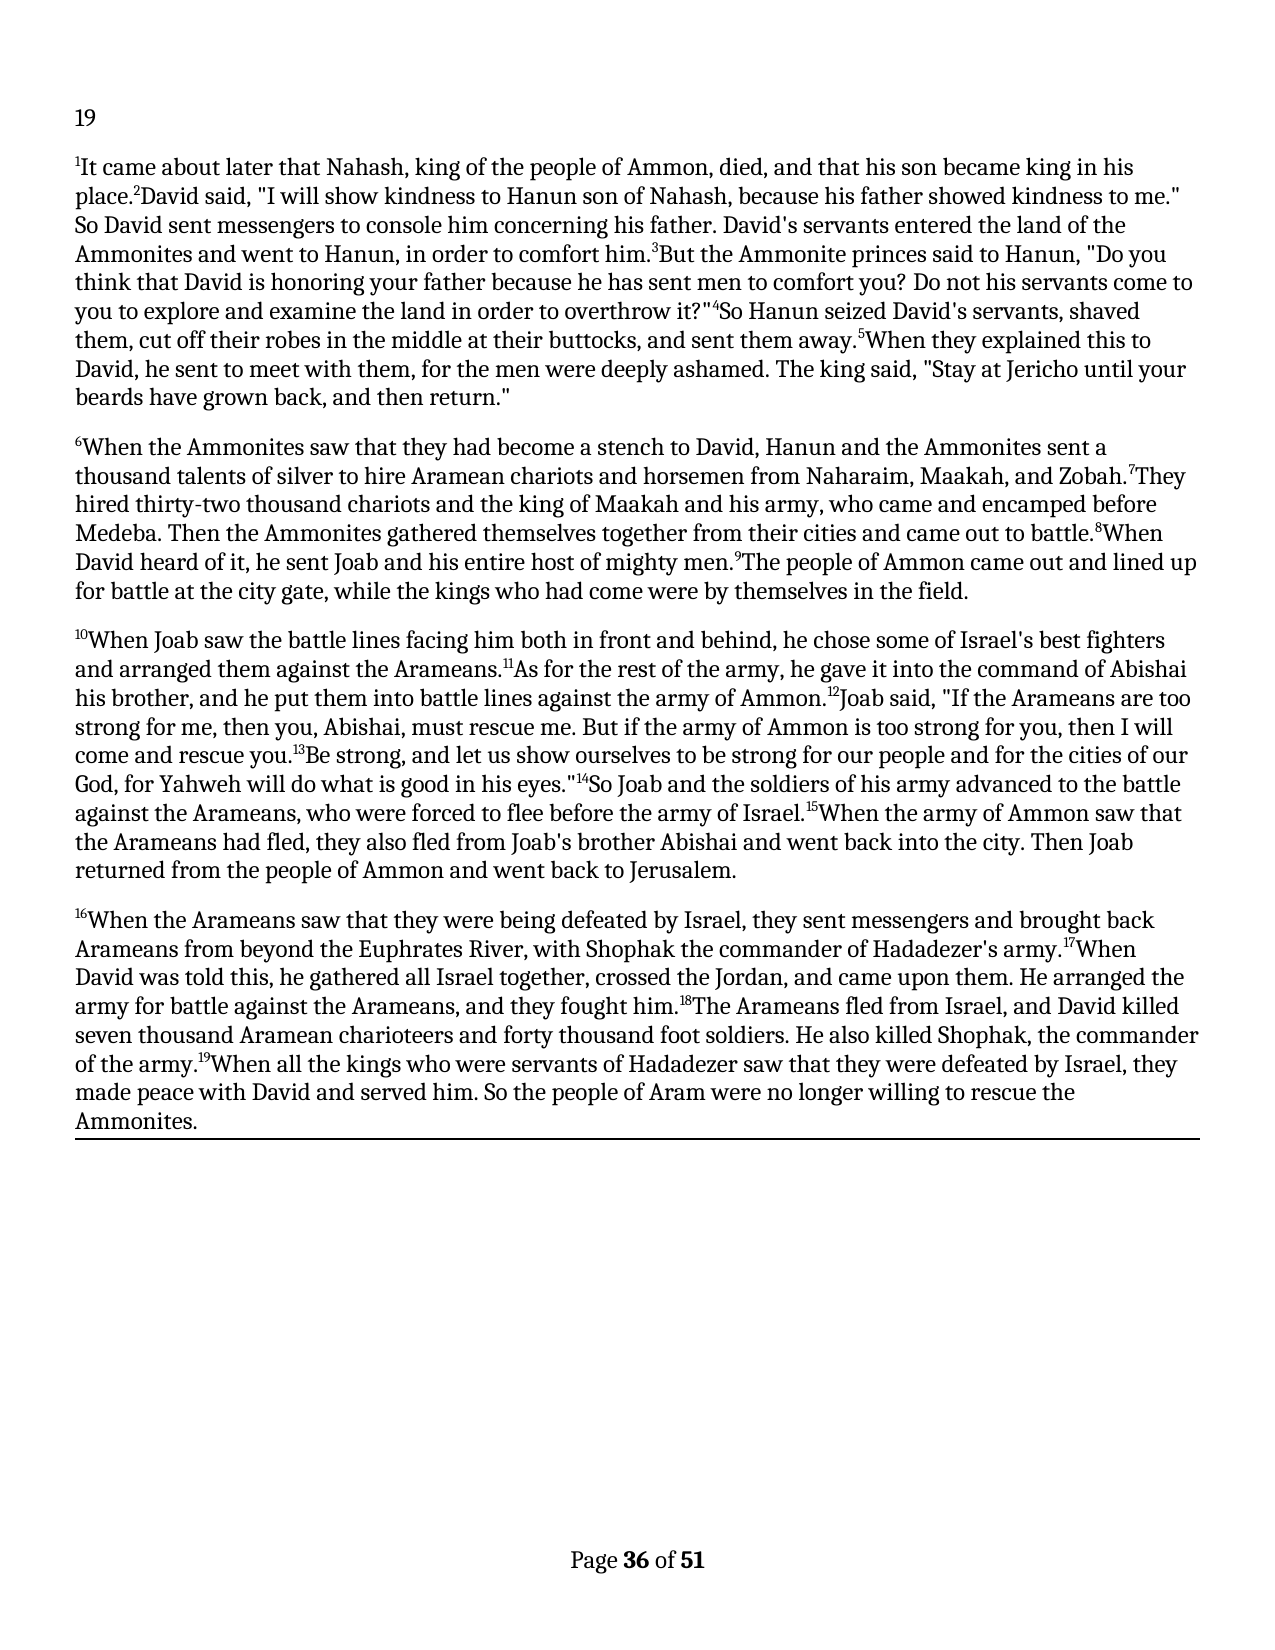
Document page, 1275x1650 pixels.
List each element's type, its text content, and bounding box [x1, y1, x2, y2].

text 19 [75, 104, 1200, 132]
text 10When Joab saw the battle lines facing him both in front and behind, he chose some of Israel's best fighters and arranged them against the Arameans.11As for the rest of the army, he gave it into the command of Abishai his brother, and he put them into battle lines against the army of Ammon.12Joab said, "If the Arameans are too strong for me, then you, Abishai, must rescue me. But if the army of Ammon is too strong for you, then I will come and rescue you.13Be strong, and let us show ourselves to be strong for our people and for the cities of our God, for Yahweh will do what is good in his eyes."14So Joab and the soldiers of his army advanced to the battle against the Arameans, who were forced to flee before the army of Israel.15When the army of Ammon saw that the Arameans had fled, they also fled from Joab's brother Abishai and went back into the city. Then Joab returned from the people of Ammon and went back to Jerusalem. [75, 626, 1200, 885]
text 6When the Ammonites saw that they had become a stench to David, Hanun and the Ammonites sent a thousand talents of silver to hire Aramean chariots and horsemen from Naharaim, Maakah, and Zobah.7They hired thirty-two thousand chariots and the king of Maakah and his army, who came and encamped before Medeba. Then the Ammonites gathered themselves together from their cities and came out to battle.8When David heard of it, he sent Joab and his entire host of mighty men.9The people of Ammon came out and lined up for battle at the city gate, while the kings who had come were by themselves in the field. [75, 433, 1200, 605]
text 1It came about later that Nahash, king of the people of Ammon, died, and that his son became king in his place.2David said, "I will show kindness to Hanun son of Nahash, because his father showed kindness to me." So David sent messengers to console him concerning his father. David's servants entered the land of the Ammonites and went to Hanun, in order to comfort him.3But the Ammonite princes said to Hanun, "Do you think that David is honoring your father because he has sent men to comfort you? Do not his servants come to you to explore and examine the land in order to overthrow it?"4So Hanun seized David's servants, shaved them, cut off their robes in the middle at their buttocks, and sent them away.5When they explained this to David, he sent to meet with them, for the men were deeply ashamed. The king said, "Stay at Jericho until your beards have grown back, and then return." [75, 153, 1200, 412]
text 16When the Arameans saw that they were being defeated by Israel, they sent messengers and brought back Arameans from beyond the Euphrates River, with Shophak the commander of Hadadezer's army.17When David was told this, he gathered all Israel together, crossed the Jordan, and came upon them. He arranged the army for battle against the Arameans, and they fought him.18The Arameans fled from Israel, and David killed seven thousand Aramean charioteers and forty thousand foot soldiers. He also killed Shophak, the commander of the army.19When all the kings who were servants of Hadadezer saw that they were defeated by Israel, they made peace with David and served him. So the people of Aram were no longer willing to rescue the Ammonites. [75, 906, 1200, 1138]
